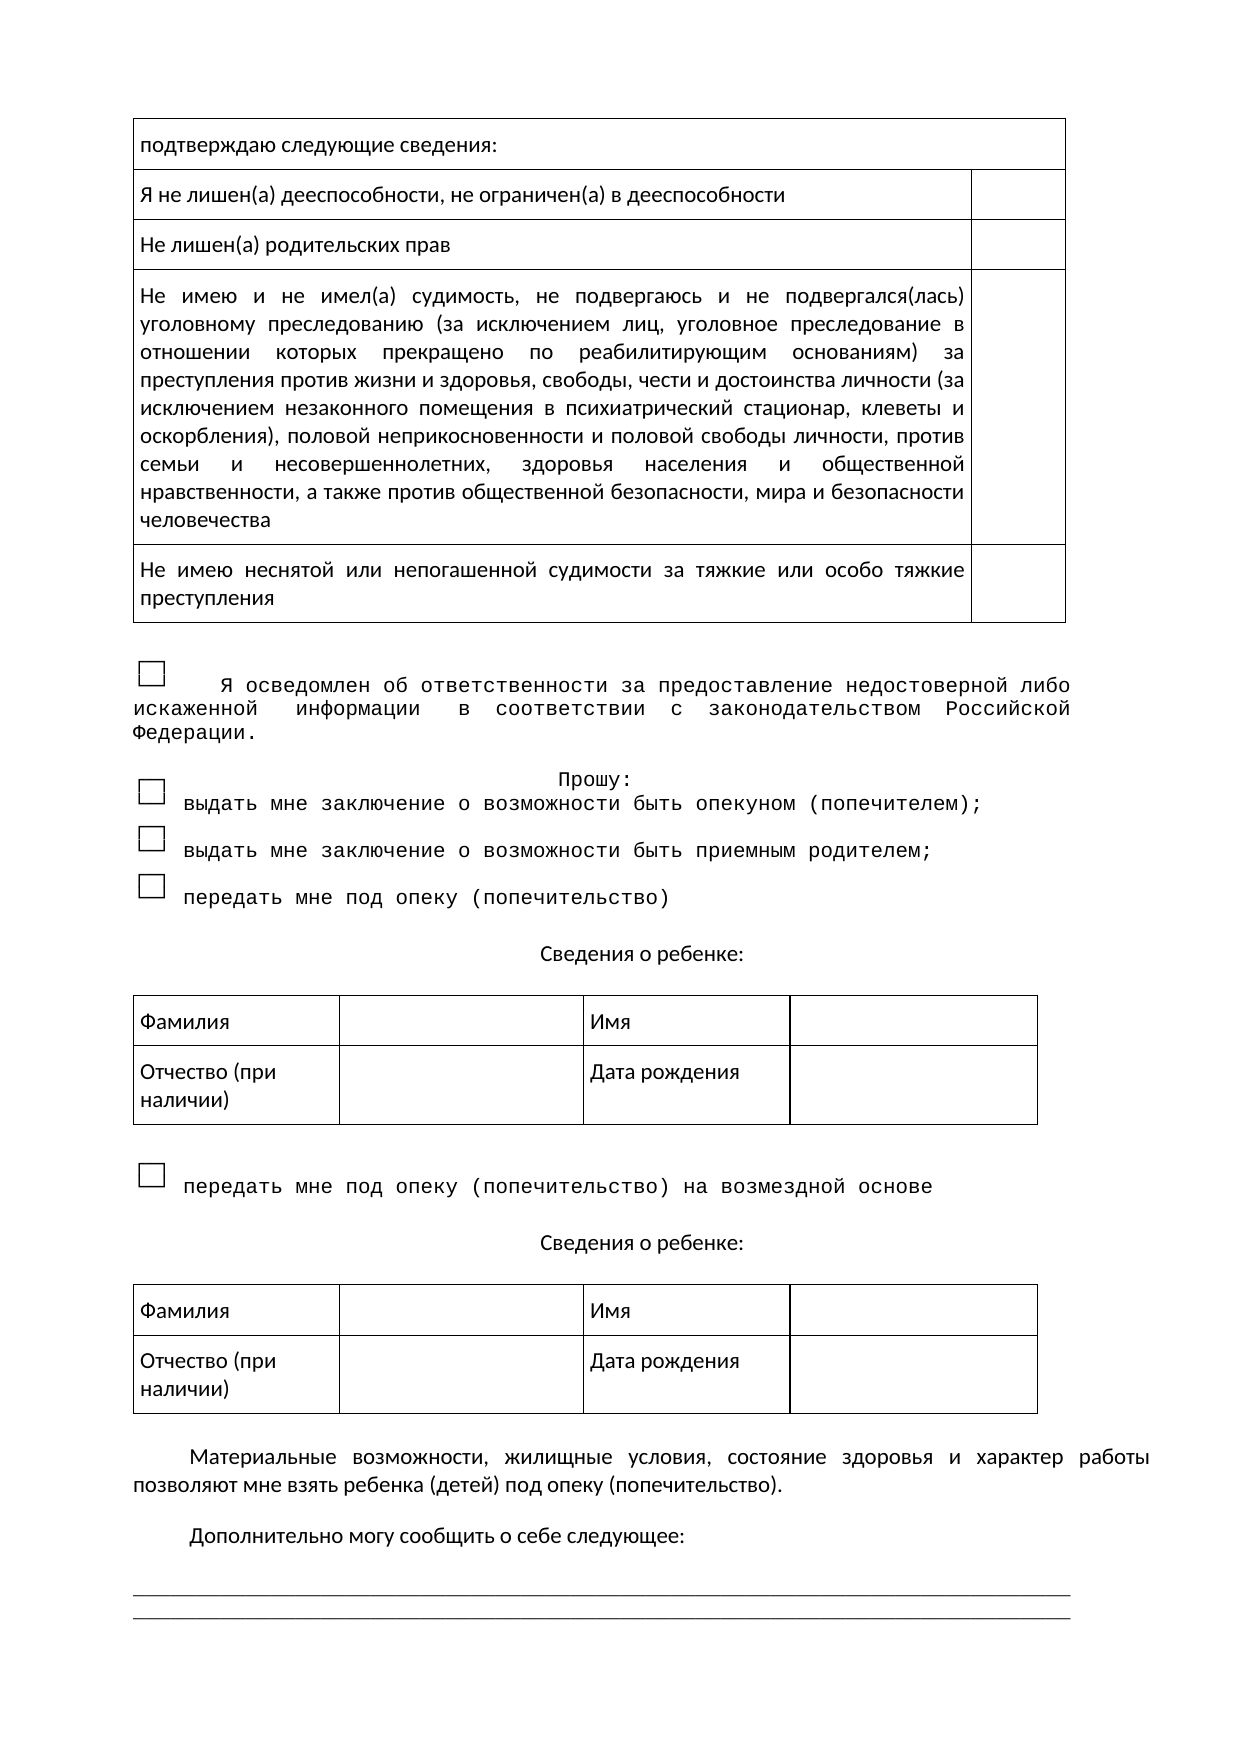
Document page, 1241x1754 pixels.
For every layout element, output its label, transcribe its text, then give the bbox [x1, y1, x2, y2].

text └─┘ передать мне под опеку (попечительство) [133, 887, 1152, 911]
text Дополнительно могу сообщить о себе следующее: [133, 1521, 1152, 1549]
table_cell Отчество (при наличии) [134, 1336, 339, 1413]
table_header Имя [584, 1285, 789, 1334]
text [133, 1601, 1152, 1624]
text искаженной информации в соответствии с законодательством Российской [133, 698, 1152, 722]
text ┌─┐ [133, 651, 1152, 674]
text Федерации. [133, 722, 1152, 746]
table_header [340, 1285, 583, 1334]
table_cell [972, 170, 1065, 219]
text └─┘ выдать мне заключение о возможности быть опекуном (попечителем); [133, 793, 1152, 816]
table_cell Не имею и не имел(а) судимость, не подвергаюсь и не подвергался(лась) уголовному преследованию (за исключением лиц, уголовное преследование в отношении которых прекращено по реабилитирующим основаниям) за преступления против жизни и здоровья, свободы, чести и достоинства личности (за исключением незаконного помещения в психиатрический стационар, клеветы и оскорбления), половой неприкосновенности и половой свободы личности, против семьи и несовершеннолетних, здоровья населения и общественной нравственности, а также против общественной безопасности, мира и безопасности человечества [134, 270, 971, 543]
table_cell Дата рождения [584, 1336, 789, 1413]
table_cell [340, 1336, 583, 1413]
table_cell [791, 1046, 1037, 1124]
text └─┘ Я осведомлен об ответственности за предоставление недостоверной либо [133, 674, 1152, 698]
table_cell Дата рождения [584, 1046, 789, 1124]
table_header [791, 1285, 1037, 1334]
table_header [340, 996, 583, 1045]
text Сведения о ребенке: [133, 939, 1152, 967]
table_cell подтверждаю следующие сведения: [134, 119, 1065, 168]
table_header Имя [584, 996, 789, 1045]
text ┌─┐ [133, 816, 1152, 840]
table_cell Не лишен(а) родительских прав [134, 220, 971, 269]
text Материальные возможности, жилищные условия, состояние здоровья и характер работы позволяют мне взять ребенка (детей) под опеку (попечительство). [133, 1442, 1152, 1498]
table_cell [972, 220, 1065, 269]
table_cell Не имею неснятой или непогашенной судимости за тяжкие или особо тяжкие преступления [134, 545, 971, 622]
text └─┘ выдать мне заключение о возможности быть приемным родителем; [133, 840, 1152, 864]
table_header [791, 996, 1037, 1045]
table_cell [340, 1046, 583, 1124]
text ┌─┐ [133, 864, 1152, 887]
table_cell [791, 1336, 1037, 1413]
table_cell [972, 545, 1065, 622]
table_cell Я не лишен(а) дееспособности, не ограничен(а) в дееспособности [134, 170, 971, 219]
text └─┘ передать мне под опеку (попечительство) на возмездной основе [133, 1176, 1152, 1200]
text Сведения о ребенке: [133, 1228, 1152, 1256]
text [133, 1577, 1152, 1601]
text ┌─┐ [133, 1153, 1152, 1176]
table_cell [972, 270, 1065, 543]
table_cell Отчество (при наличии) [134, 1046, 339, 1124]
text ┌─┐ Прошу: [133, 769, 1152, 793]
table_header Фамилия [134, 1285, 339, 1334]
table_header Фамилия [134, 996, 339, 1045]
